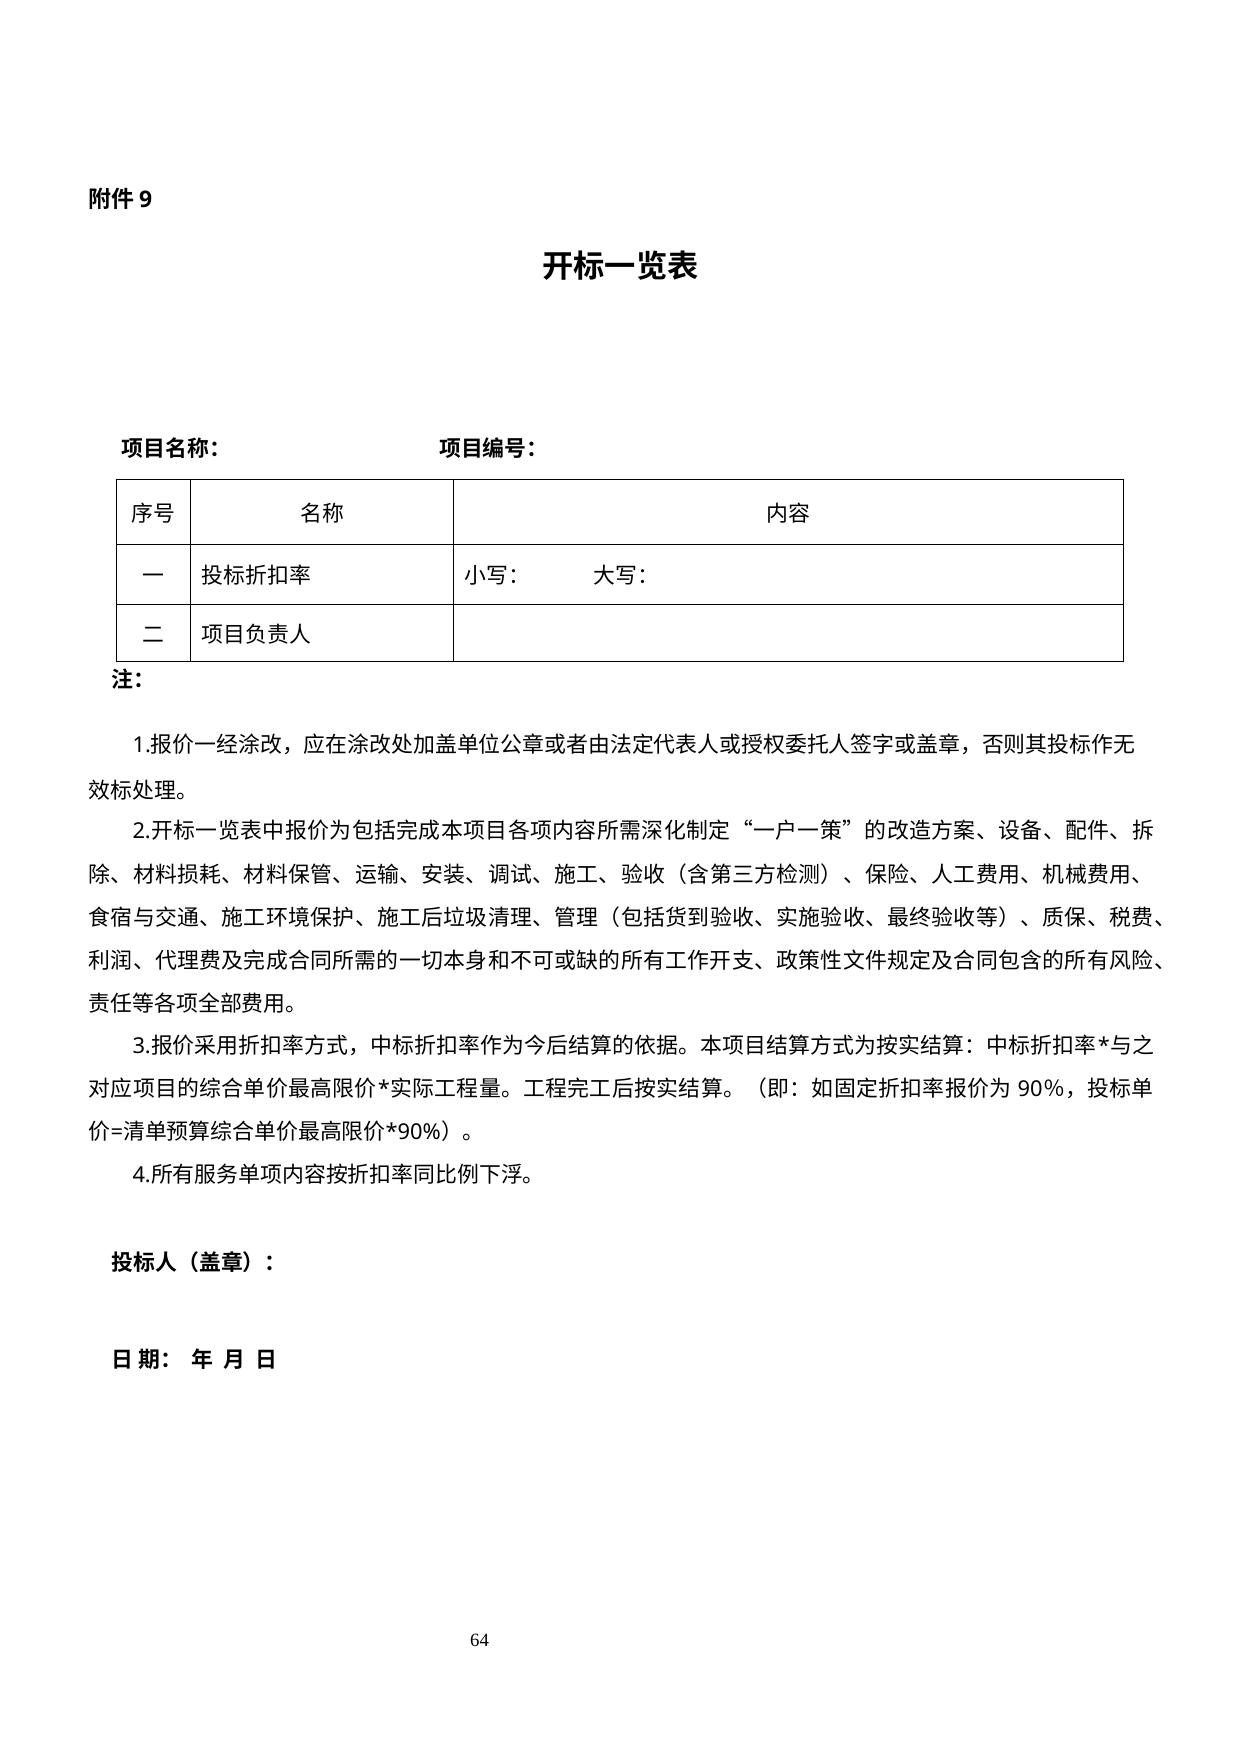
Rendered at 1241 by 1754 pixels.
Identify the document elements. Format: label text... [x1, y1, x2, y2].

text 4.所有服务单项内容按折扣率同比例下浮。 [88, 1156, 1154, 1189]
table_cell 项目负责人 [191, 605, 453, 661]
table_cell 投标折扣率 [191, 545, 453, 603]
text 开标一览表 [88, 231, 1152, 297]
table_cell [454, 605, 1123, 661]
table_cell 一 [117, 545, 190, 603]
text 附件9 [88, 165, 1152, 231]
text 注： [88, 662, 1152, 695]
table_header 序号 [117, 480, 190, 543]
table_cell 二 [117, 605, 190, 661]
text 3.报价采用折扣率方式，中标折扣率作为今后结算的依据。本项目结算方式为按实结算：中标折扣率*与之对应项目的综合单价最高限价*实际工程量。工程完工后按实结算。（即：如固定折扣率报价为90％，投标单价=清单预算综合单价最高限价*90%）。 [88, 1027, 1154, 1147]
table_header 名称 [191, 480, 453, 543]
text 1.报价一经涂改，应在涂改处加盖单位公章或者由法定代表人或授权委托人签字或盖章，否则其投标作无效标处理。 [88, 716, 1152, 808]
table_header 内容 [454, 480, 1123, 543]
text 项目名称： 项目编号： [88, 430, 1115, 463]
text 投标人（盖章）： [88, 1244, 1152, 1277]
text 2.开标一览表中报价为包括完成本项目各项内容所需深化制定“一户一策”的改造方案、设备、配件、拆除、材料损耗、材料保管、运输、安装、调试、施工、验收（含第三方检测）、保险、人工费用、机械费用、食宿与交通、施工环境保护、施工后垃圾清理、管理（包括货到验收、实施验收、最终验收等）、质保、税费、利润、代理费及完成合同所需的一切本身和不可或缺的所有工作开支、政策性文件规定及合同包含的所有风险、责任等各项全部费用。 [88, 813, 1154, 1018]
text 日 期： 年 月 日 [111, 1341, 1152, 1374]
table_cell 小写： 大写： [454, 545, 1123, 603]
